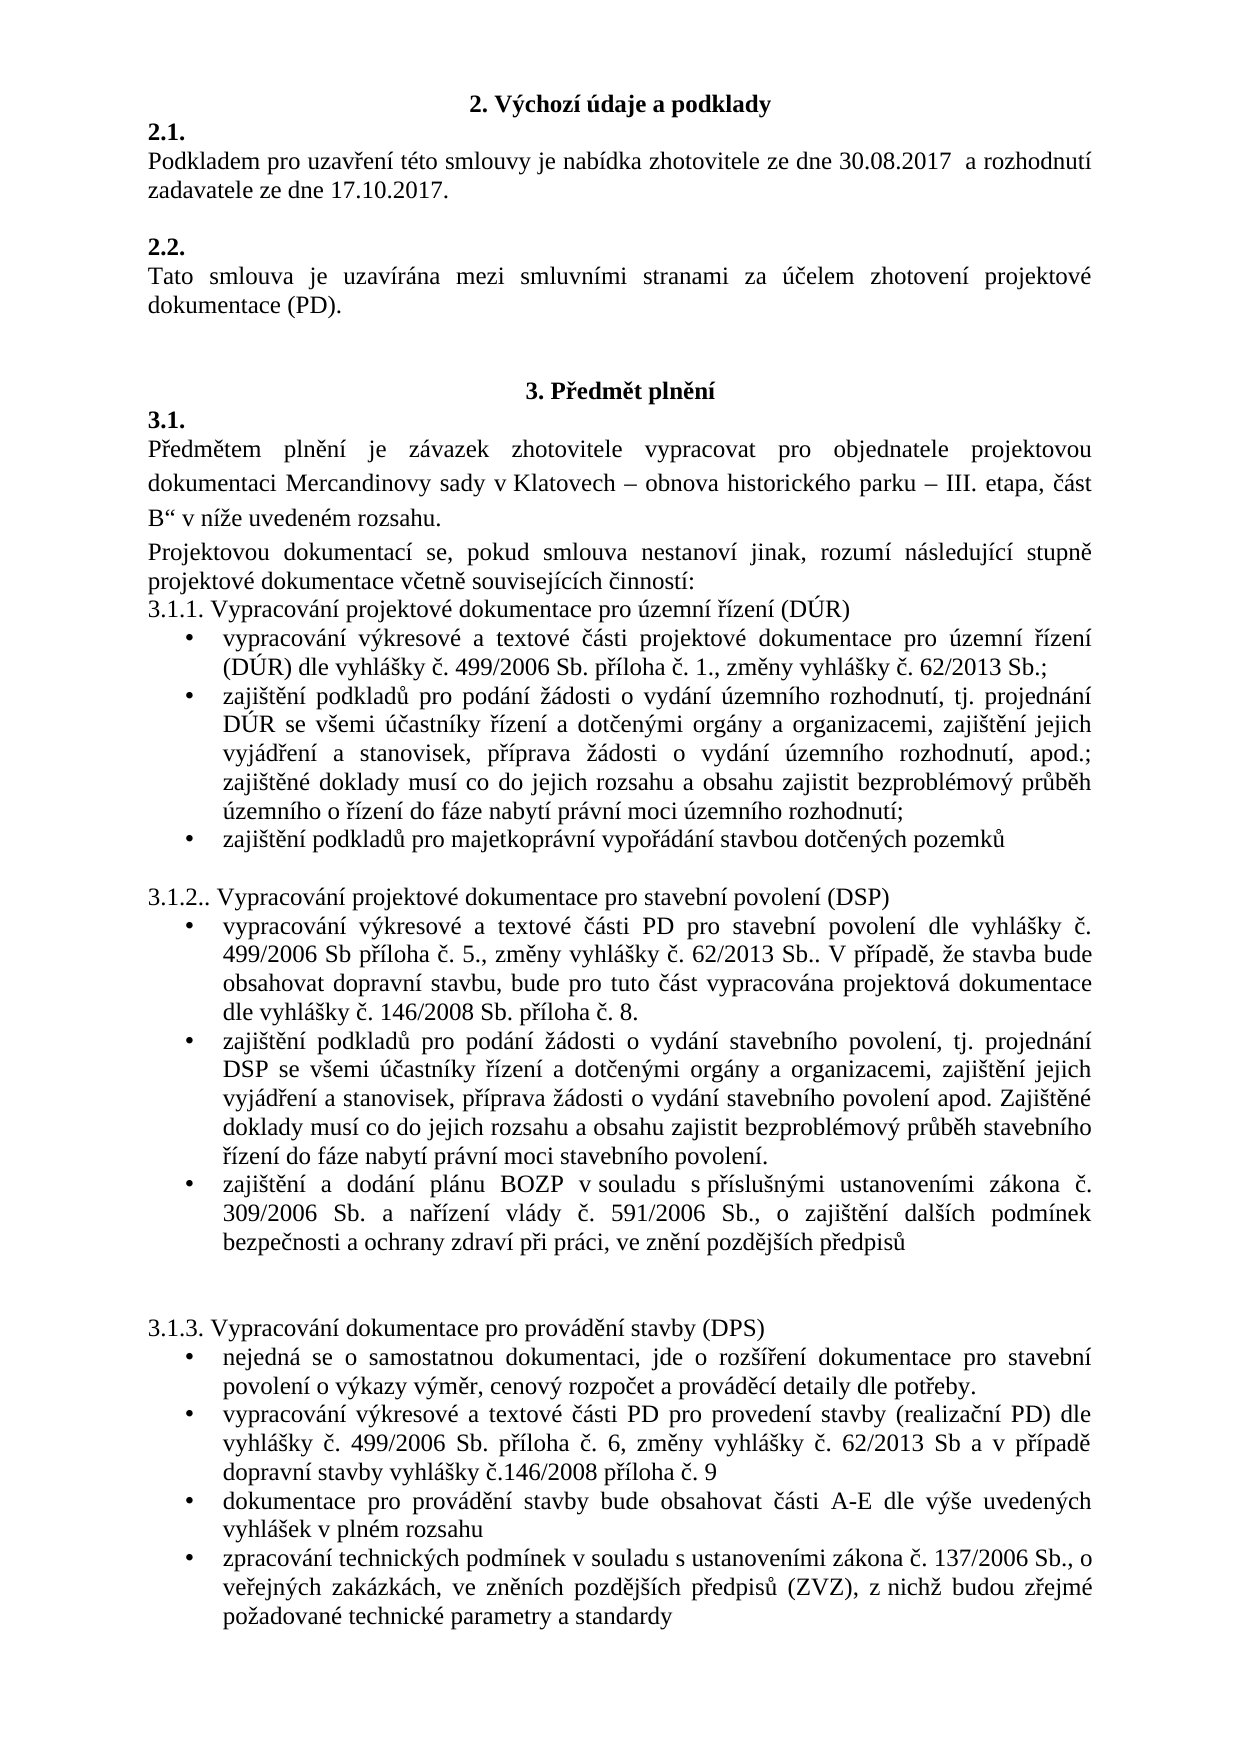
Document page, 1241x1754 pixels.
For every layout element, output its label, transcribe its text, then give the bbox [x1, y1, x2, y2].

text 3. Předmět plnění [148, 376, 1092, 405]
text 2. Výchozí údaje a podklady [148, 89, 1092, 117]
list dokumentace pro provádění stavby bude obsahovat části A-E dle výše uvedených vyhlášek v plném rozsahu [185, 1486, 1092, 1543]
list vypracování výkresové a textové části PD pro stavební povolení dle vyhlášky č. 499/2006 Sb příloha č. 5., změny vyhlášky č. 62/2013 Sb.. V případě, že stavba bude obsahovat dopravní stavbu, bude pro tuto část vypracována projektová dokumentace dle vyhlášky č. 146/2008 Sb. příloha č. 8. [185, 911, 1092, 1026]
list vypracování výkresové a textové části projektové dokumentace pro územní řízení (DÚR) dle vyhlášky č. 499/2006 Sb. příloha č. 1., změny vyhlášky č. 62/2013 Sb.; [185, 623, 1092, 681]
text 3.1.2.. Vypracování projektové dokumentace pro stavební povolení (DSP) [148, 882, 1092, 911]
list zpracování technických podmínek v souladu s ustanoveními zákona č. 137/2006 Sb., o veřejných zakázkách, ve zněních pozdějších předpisů (ZVZ), z nichž budou zřejmé požadované technické parametry a standardy [185, 1543, 1092, 1629]
list zajištění a dodání plánu BOZP v souladu s příslušnými ustanoveními zákona č. 309/2006 Sb. a nařízení vlády č. 591/2006 Sb., o zajištění dalších podmínek bezpečnosti a ochrany zdraví při práci, ve znění pozdějších předpisů [185, 1169, 1092, 1256]
list zajištění podkladů pro podání žádosti o vydání územního rozhodnutí, tj. projednání DÚR se všemi účastníky řízení a dotčenými orgány a organizacemi, zajištění jejich vyjádření a stanovisek, příprava žádosti o vydání územního rozhodnutí, apod.; zajištěné doklady musí co do jejich rozsahu a obsahu zajistit bezproblémový průběh územního o řízení do fáze nabytí právní moci územního rozhodnutí; [185, 681, 1092, 824]
text Tato smlouva je uzavírána mezi smluvními stranami za účelem zhotovení projektové dokumentace (PD). [148, 261, 1092, 319]
list zajištění podkladů pro majetkoprávní vypořádání stavbou dotčených pozemků [185, 824, 1092, 853]
text 2.1. [148, 117, 1092, 146]
text 3.1.1. Vypracování projektové dokumentace pro územní řízení (DÚR) [148, 594, 1092, 623]
text 2.2. [148, 232, 1092, 261]
text 3.1.3. Vypracování dokumentace pro provádění stavby (DPS) [148, 1313, 1092, 1342]
text Předmětem plnění je závazek zhotovitele vypracovat pro objednatele projektovou dokumentaci Mercandinovy sady v Klatovech – obnova historického parku – III. etapa, část B“ v níže uvedeném rozsahu. [148, 434, 1092, 531]
list vypracování výkresové a textové části PD pro provedení stavby (realizační PD) dle vyhlášky č. 499/2006 Sb. příloha č. 6, změny vyhlášky č. 62/2013 Sb a v případě dopravní stavby vyhlášky č.146/2008 příloha č. 9 [185, 1399, 1092, 1486]
list zajištění podkladů pro podání žádosti o vydání stavebního povolení, tj. projednání DSP se všemi účastníky řízení a dotčenými orgány a organizacemi, zajištění jejich vyjádření a stanovisek, příprava žádosti o vydání stavebního povolení apod. Zajištěné doklady musí co do jejich rozsahu a obsahu zajistit bezproblémový průběh stavebního řízení do fáze nabytí právní moci stavebního povolení. [185, 1026, 1092, 1169]
text Projektovou dokumentací se, pokud smlouva nestanoví jinak, rozumí následující stupně projektové dokumentace včetně souvisejících činností: [148, 537, 1092, 594]
list nejedná se o samostatnou dokumentaci, jde o rozšíření dokumentace pro stavební povolení o výkazy výměr, cenový rozpočet a prováděcí detaily dle potřeby. [185, 1342, 1092, 1399]
text 3.1. [148, 405, 1092, 434]
text Podkladem pro uzavření této smlouvy je nabídka zhotovitele ze dne 30.08.2017 a rozhodnutí zadavatele ze dne 17.10.2017. [148, 146, 1092, 204]
